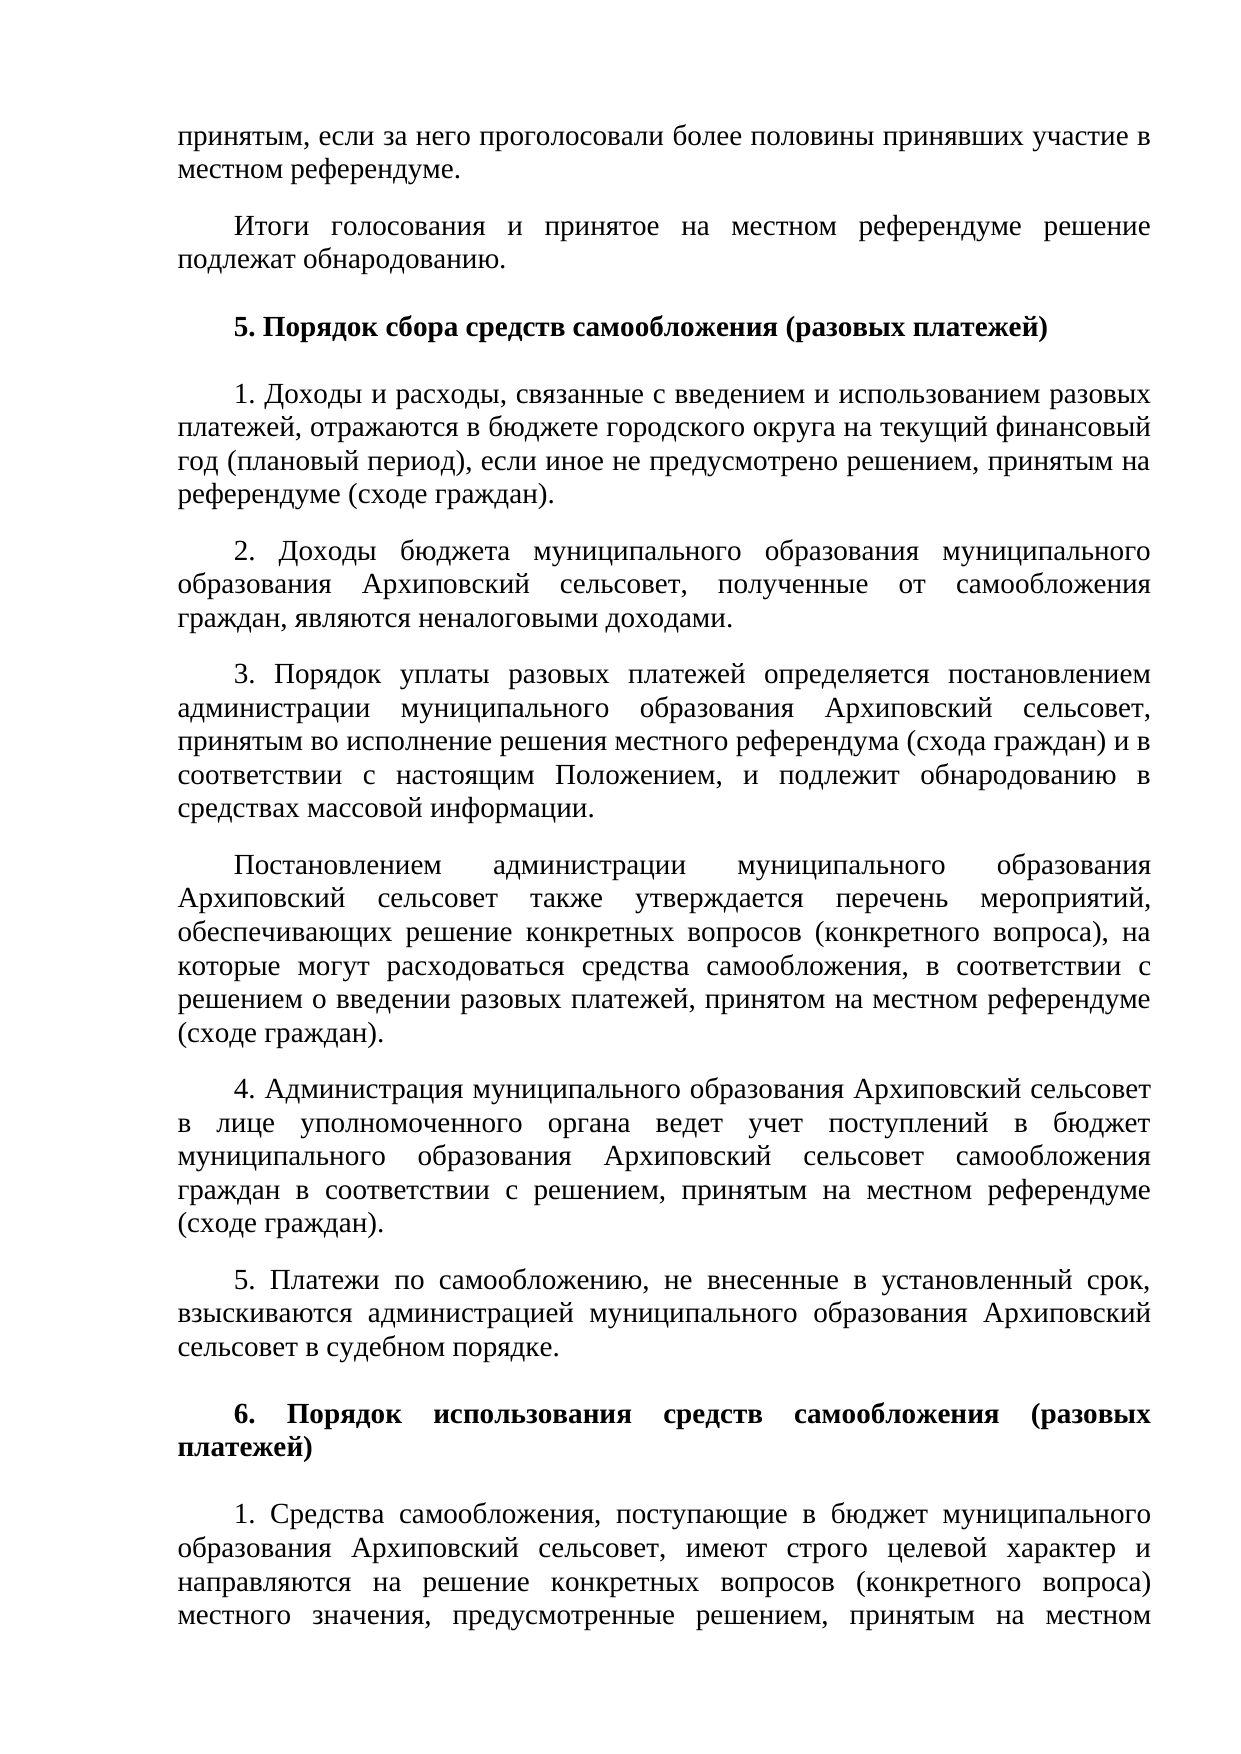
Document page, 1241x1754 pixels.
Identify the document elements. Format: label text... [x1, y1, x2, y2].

text 4. Администрация муниципального образования Архиповский сельсовет в лице уполномоченного органа ведет учет поступлений в бюджет муниципального образования Архиповский сельсовет самообложения граждан в соответствии с решением, принятым на местном референдуме (сходе граждан). [177, 1071, 1152, 1239]
text 3. Порядок уплаты разовых платежей определяется постановлением администрации муниципального образования Архиповский сельсовет, принятым во исполнение решения местного референдума (схода граждан) и в соответствии с настоящим Положением, и подлежит обнародованию в средствах массовой информации. [177, 656, 1152, 824]
text 1. Доходы и расходы, связанные с введением и использованием разовых платежей, отражаются в бюджете городского округа на текущий финансовый год (плановый период), если иное не предусмотрено решением, принятым на референдуме (сходе граждан). [177, 376, 1152, 510]
text 5. Порядок сбора средств самообложения (разовых платежей) [177, 309, 1152, 342]
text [177, 1497, 1152, 1631]
text 6. Порядок использования средств самообложения (разовых платежей) [177, 1396, 1152, 1463]
text Постановлением администрации муниципального образования Архиповский сельсовет также утверждается перечень мероприятий, обеспечивающих решение конкретных вопросов (конкретного вопроса), на которые могут расходоваться средства самообложения, в соответствии с решением о введении разовых платежей, принятом на местном референдуме (сходе граждан). [177, 847, 1152, 1048]
text Итоги голосования и принятое на местном референдуме решение подлежат обнародованию. [177, 208, 1152, 275]
text 2. Доходы бюджета муниципального образования муниципального образования Архиповский сельсовет, полученные от самообложения граждан, являются неналоговыми доходами. [177, 533, 1152, 633]
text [177, 118, 1152, 185]
text 5. Платежи по самообложению, не внесенные в установленный срок, взыскиваются администрацией муниципального образования Архиповский сельсовет в судебном порядке. [177, 1262, 1152, 1362]
